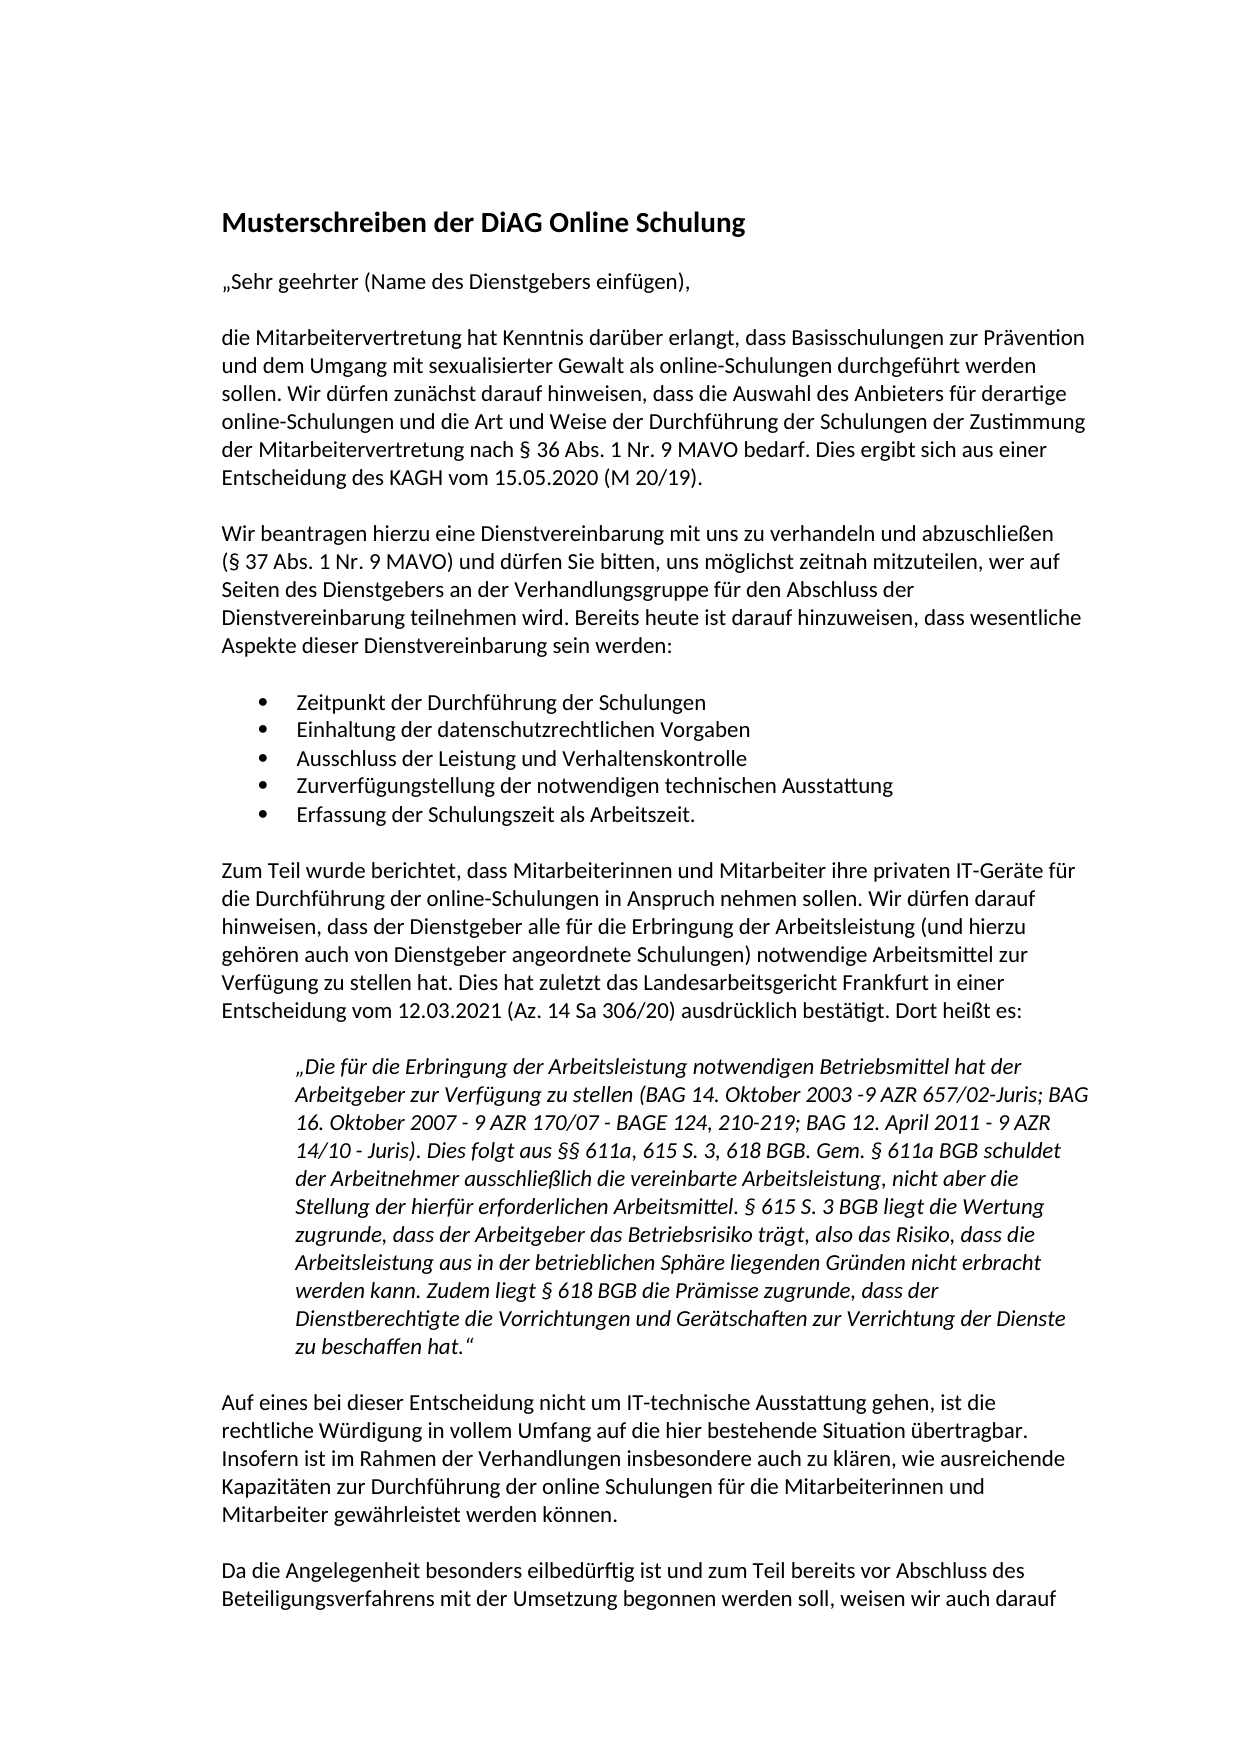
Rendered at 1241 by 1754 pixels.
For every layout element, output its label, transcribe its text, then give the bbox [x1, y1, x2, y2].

list Zurverfügungstellung der notwendigen technischen Ausstattung [259, 772, 1093, 800]
list Ausschluss der Leistung und Verhaltenskontrolle [259, 744, 1093, 772]
text „Die für die Erbringung der Arbeitsleistung notwendigen Betriebsmittel hat der Arbeitgeber zur Verfügung zu stellen (BAG 14. Oktober 2003 -9 AZR 657/02-Juris; BAG 16. Oktober 2007 - 9 AZR 170/07 - BAGE 124, 210-219; BAG 12. April 2011 - 9 AZR 14/10 - Juris). Dies folgt aus §§ 611a, 615 S. 3, 618 BGB. Gem. § 611a BGB schuldet der Arbeitnehmer ausschließlich die vereinbarte Arbeitsleistung, nicht aber die Stellung der hierfür erforderlichen Arbeitsmittel. § 615 S. 3 BGB liegt die Wertung zugrunde, dass der Arbeitgeber das Betriebsrisiko trägt, also das Risiko, dass die Arbeitsleistung aus in der betrieblichen Sphäre liegenden Gründen nicht erbracht werden kann. Zudem liegt § 618 BGB die Prämisse zugrunde, dass der Dienstberechtigte die Vorrichtungen und Gerätschaften zur Verrichtung der Dienste zu beschaffen hat.“ [295, 1052, 1093, 1360]
text Auf eines bei dieser Entscheidung nicht um IT-technische Ausstattung gehen, ist die rechtliche Würdigung in vollem Umfang auf die hier bestehende Situation übertragbar. Insofern ist im Rahmen der Verhandlungen insbesondere auch zu klären, wie ausreichende Kapazitäten zur Durchführung der online Schulungen für die Mitarbeiterinnen und Mitarbeiter gewährleistet werden können. [221, 1388, 1093, 1528]
list Erfassung der Schulungszeit als Arbeitszeit. [259, 800, 1093, 828]
text Zum Teil wurde berichtet, dass Mitarbeiterinnen und Mitarbeiter ihre privaten IT-Geräte für die Durchführung der online-Schulungen in Anspruch nehmen sollen. Wir dürfen darauf hinweisen, dass der Dienstgeber alle für die Erbringung der Arbeitsleistung (und hierzu gehören auch von Dienstgeber angeordnete Schulungen) notwendige Arbeitsmittel zur Verfügung zu stellen hat. Dies hat zuletzt das Landesarbeitsgericht Frankfurt in einer Entscheidung vom 12.03.2021 (Az. 14 Sa 306/20) ausdrücklich bestätigt. Dort heißt es: [221, 856, 1093, 1024]
text die Mitarbeitervertretung hat Kenntnis darüber erlangt, dass Basisschulungen zur Prävention und dem Umgang mit sexualisierter Gewalt als online-Schulungen durchgeführt werden sollen. Wir dürfen zunächst darauf hinweisen, dass die Auswahl des Anbieters für derartige online-Schulungen und die Art und Weise der Durchführung der Schulungen der Zustimmung der Mitarbeitervertretung nach § 36 Abs. 1 Nr. 9 MAVO bedarf. Dies ergibt sich aus einer Entscheidung des KAGH vom 15.05.2020 (M 20/19). [221, 323, 1093, 491]
list Zeitpunkt der Durchführung der Schulungen [259, 688, 1093, 716]
list Einhaltung der datenschutzrechtlichen Vorgaben [259, 716, 1093, 744]
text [221, 1556, 1093, 1612]
text Wir beantragen hierzu eine Dienstvereinbarung mit uns zu verhandeln und abzuschließen (§ 37 Abs. 1 Nr. 9 MAVO) und dürfen Sie bitten, uns möglichst zeitnah mitzuteilen, wer auf Seiten des Dienstgebers an der Verhandlungsgruppe für den Abschluss der Dienstvereinbarung teilnehmen wird. Bereits heute ist darauf hinzuweisen, dass wesentliche Aspekte dieser Dienstvereinbarung sein werden: [221, 519, 1093, 659]
text Musterschreiben der DiAG Online Schulung [221, 204, 1093, 239]
text „Sehr geehrter (Name des Dienstgebers einfügen), [221, 267, 1093, 295]
